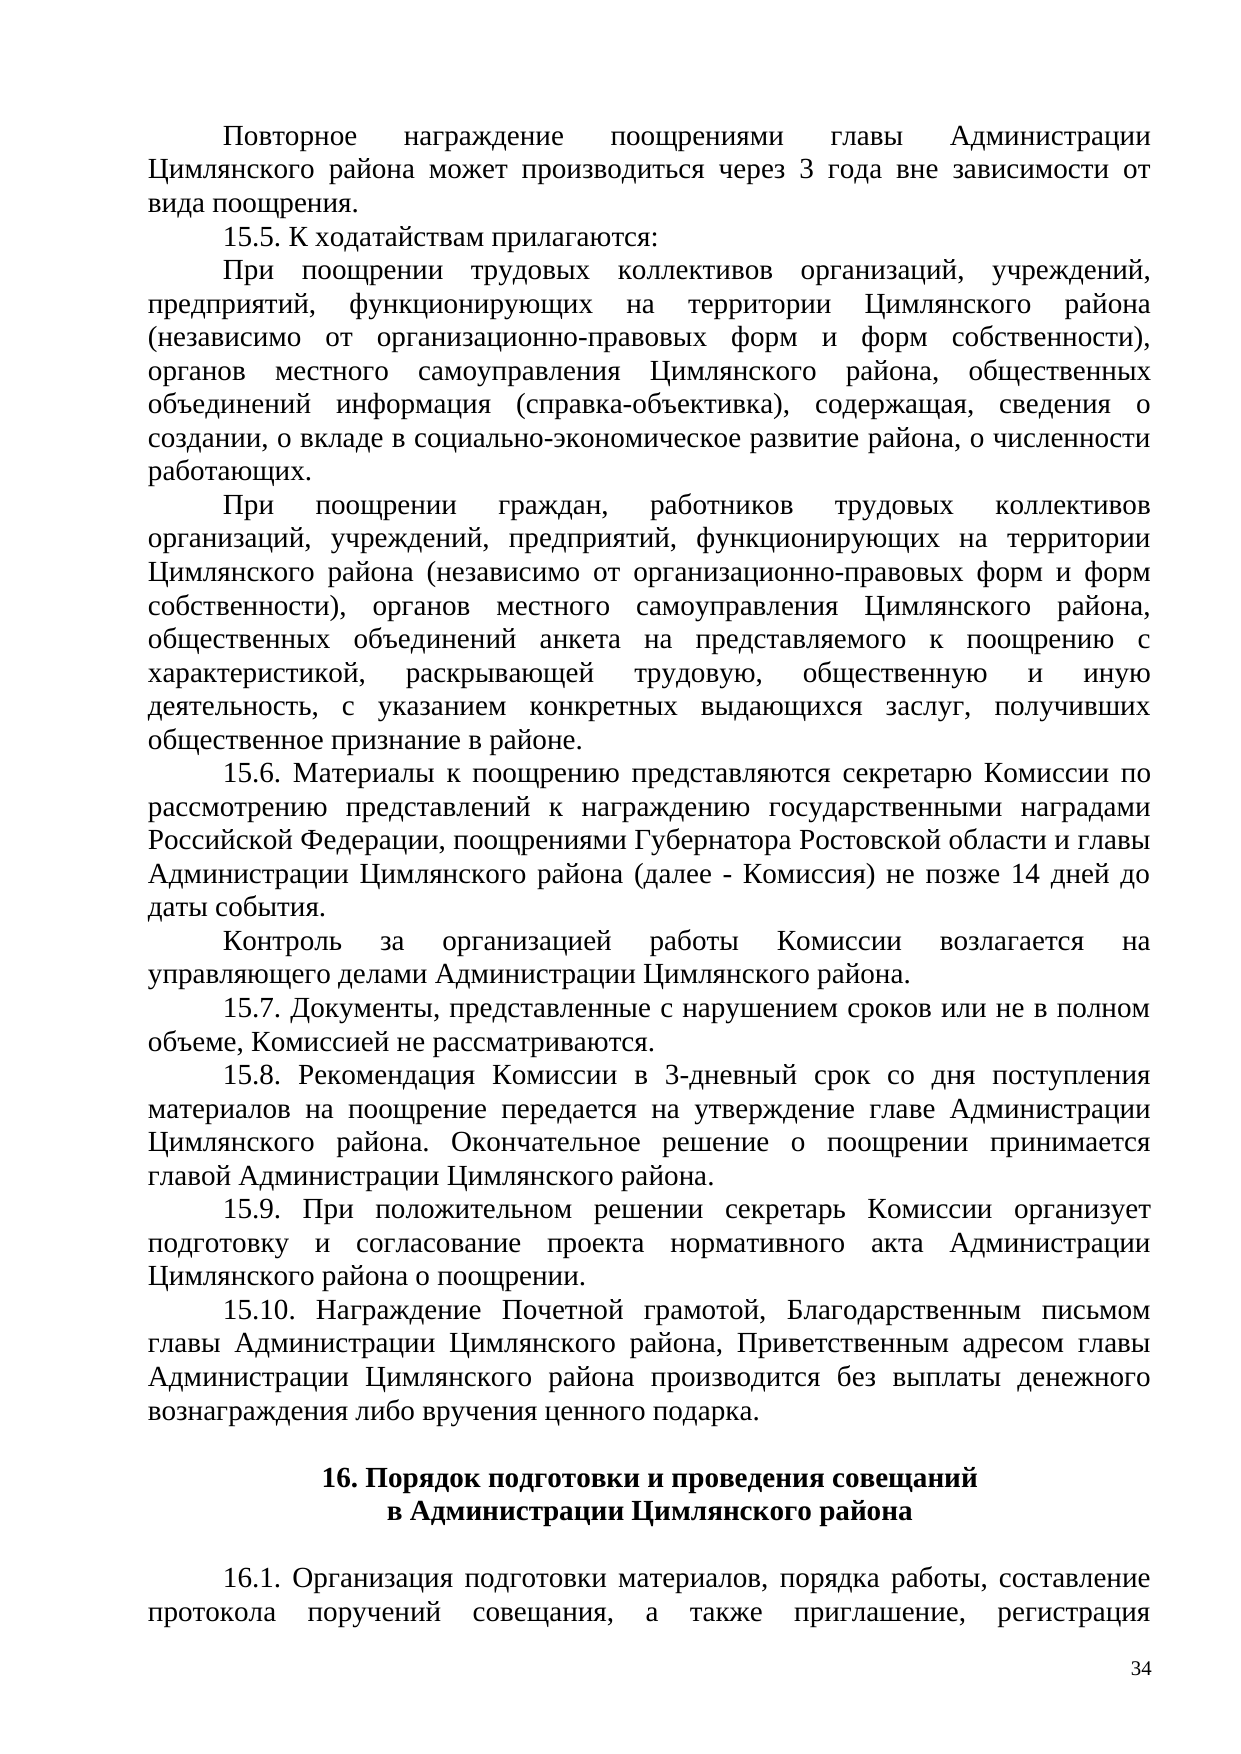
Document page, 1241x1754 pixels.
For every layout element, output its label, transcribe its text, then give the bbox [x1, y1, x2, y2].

text 15.9. При положительном решении секретарь Комиссии организует подготовку и согласование проекта нормативного акта Администрации Цимлянского района о поощрении. [148, 1191, 1152, 1292]
text 16. Порядок подготовки и проведения совещаний [148, 1460, 1152, 1493]
text 15.8. Рекомендация Комиссии в 3-дневный срок со дня поступления материалов на поощрение передается на утверждение главе Администрации Цимлянского района. Окончательное решение о поощрении принимается главой Администрации Цимлянского района. [148, 1057, 1152, 1191]
text 15.5. К ходатайствам прилагаются: [148, 219, 1152, 252]
text При поощрении граждан, работников трудовых коллективов организаций, учреждений, предприятий, функционирующих на территории Цимлянского района (независимо от организационно-правовых форм и форм собственности), органов местного самоуправления Цимлянского района, общественных объединений анкета на представляемого к поощрению с характеристикой, раскрывающей трудовую, общественную и иную деятельность, с указанием конкретных выдающихся заслуг, получивших общественное признание в районе. [148, 487, 1152, 755]
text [148, 1560, 1152, 1627]
text Повторное награждение поощрениями главы Администрации Цимлянского района может производиться через 3 года вне зависимости от вида поощрения. [148, 118, 1152, 219]
text При поощрении трудовых коллективов организаций, учреждений, предприятий, функционирующих на территории Цимлянского района (независимо от организационно-правовых форм и форм собственности), органов местного самоуправления Цимлянского района, общественных объединений информация (справка-объективка), содержащая, сведения о создании, о вкладе в социально-экономическое развитие района, о численности работающих. [148, 252, 1152, 487]
text Контроль за организацией работы Комиссии возлагается на управляющего делами Администрации Цимлянского района. [148, 923, 1152, 990]
text 15.10. Награждение Почетной грамотой, Благодарственным письмом главы Администрации Цимлянского района, Приветственным адресом главы Администрации Цимлянского района производится без выплаты денежного вознаграждения либо вручения ценного подарка. [148, 1292, 1152, 1426]
text в Администрации Цимлянского района [148, 1493, 1152, 1527]
text 15.6. Материалы к поощрению представляются секретарю Комиссии по рассмотрению представлений к награждению государственными наградами Российской Федерации, поощрениями Губернатора Ростовской области и главы Администрации Цимлянского района (далее - Комиссия) не позже 14 дней до даты события. [148, 755, 1152, 923]
text 15.7. Документы, представленные с нарушением сроков или не в полном объеме, Комиссией не рассматриваются. [148, 990, 1152, 1057]
